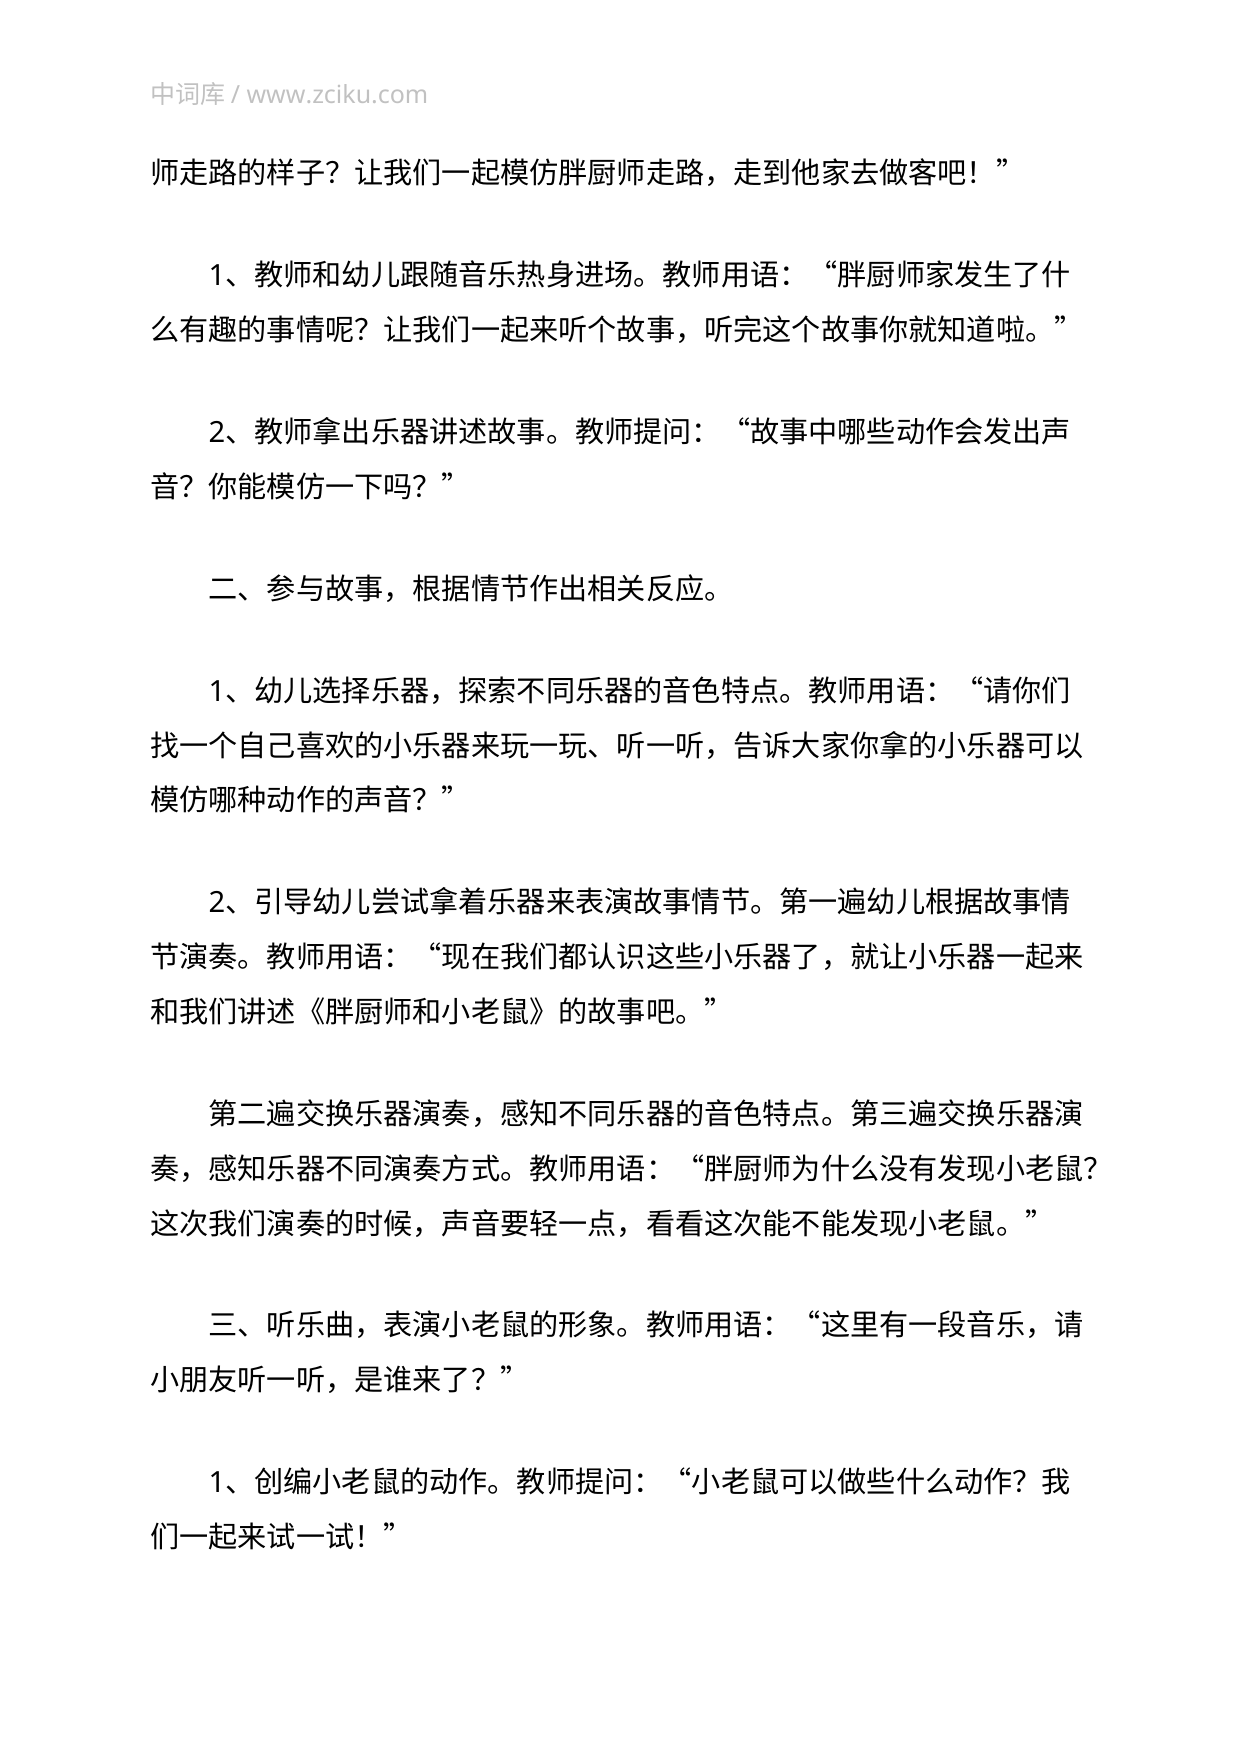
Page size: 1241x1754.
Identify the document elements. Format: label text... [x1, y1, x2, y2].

text 二、参与故事，根据情节作出相关反应。 [150, 565, 1090, 608]
text 2、引导幼儿尝试拿着乐器来表演故事情节。第一遍幼儿根据故事情节演奏。教师用语：“现在我们都认识这些小乐器了，就让小乐器一起来和我们讲述《胖厨师和小老鼠》的故事吧。” [150, 879, 1090, 1031]
text 1、教师和幼儿跟随音乐热身进场。教师用语：“胖厨师家发生了什么有趣的事情呢？让我们一起来听个故事，听完这个故事你就知道啦。” [150, 252, 1090, 349]
text 第二遍交换乐器演奏，感知不同乐器的音色特点。第三遍交换乐器演奏，感知乐器不同演奏方式。教师用语：“胖厨师为什么没有发现小老鼠？这次我们演奏的时候，声音要轻一点，看看这次能不能发现小老鼠。” [150, 1090, 1090, 1242]
text 三、听乐曲，表演小老鼠的形象。教师用语：“这里有一段音乐，请小朋友听一听，是谁来了？” [150, 1302, 1090, 1399]
text 2、教师拿出乐器讲述故事。教师提问：“故事中哪些动作会发出声音？你能模仿一下吗？” [150, 408, 1090, 506]
text 1、创编小老鼠的动作。教师提问：“小老鼠可以做些什么动作？我们一起来试一试！” [150, 1459, 1090, 1556]
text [150, 150, 1090, 192]
text 1、幼儿选择乐器，探索不同乐器的音色特点。教师用语：“请你们找一个自己喜欢的小乐器来玩一玩、听一听，告诉大家你拿的小乐器可以模仿哪种动作的声音？” [150, 667, 1090, 819]
